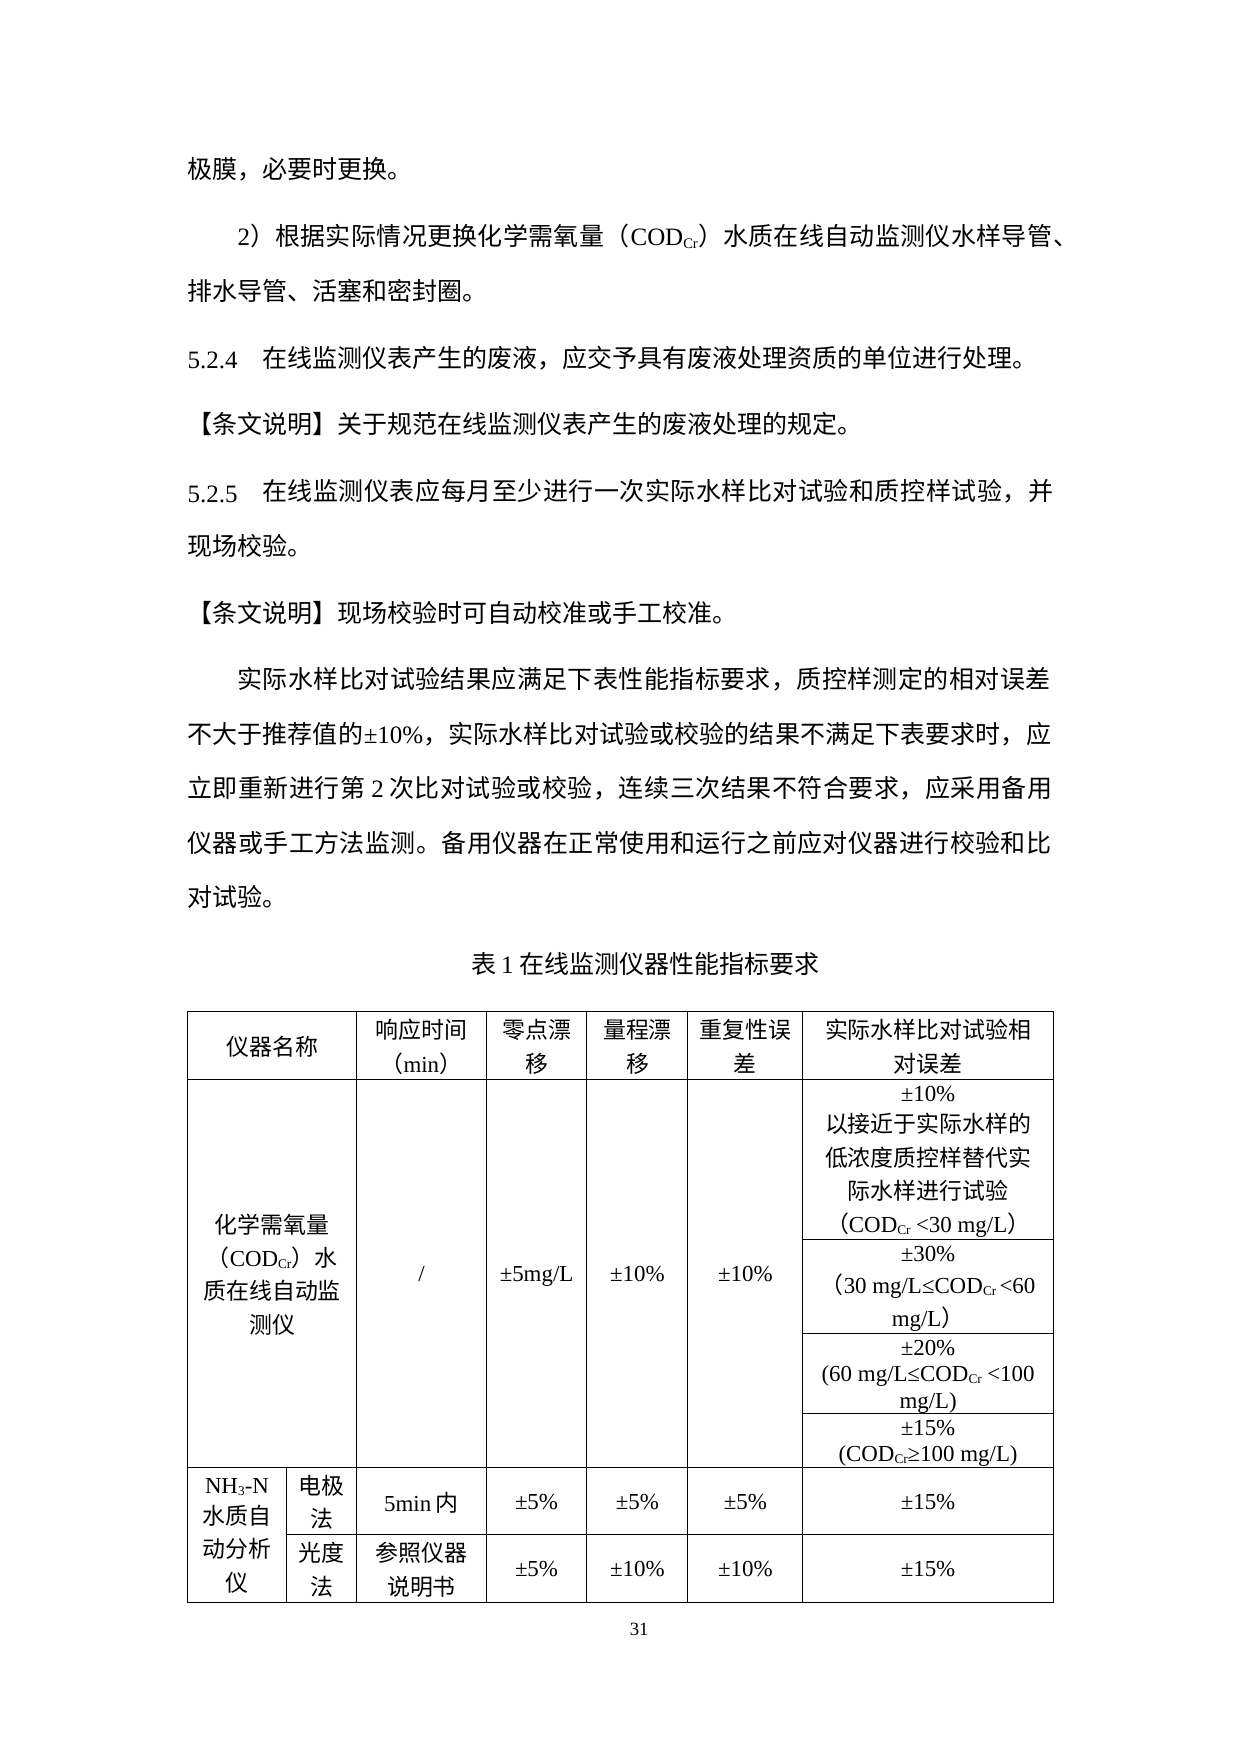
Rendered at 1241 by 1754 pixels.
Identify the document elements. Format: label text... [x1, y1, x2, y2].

table_cell ±10% [587, 1535, 687, 1602]
table_cell ±10% 以接近于实际水样的低浓度质控样替代实际水样进行试验 （CODCr <30 mg/L） [803, 1080, 1053, 1239]
table_header 响应时间（min） [357, 1012, 486, 1079]
table_cell ±5% [487, 1468, 586, 1534]
table_cell / [357, 1080, 486, 1467]
subtitle 在线监测仪表应每月至少进行一次实际水样比对试验和质控样试验，并现场校验。 [187, 472, 1053, 562]
text 表1 在线监测仪器性能指标要求 [187, 944, 1053, 981]
table_cell ±20% (60 mg/L≤CODCr <100 mg/L) [803, 1334, 1053, 1413]
table_header 仪器名称 [188, 1012, 356, 1079]
table_cell 5min内 [357, 1468, 486, 1534]
table_header 重复性误差 [688, 1012, 802, 1079]
table_cell ±15% [803, 1468, 1053, 1534]
table_cell ±15% (CODCr≥100 mg/L) [803, 1414, 1053, 1467]
table_cell ±10% [688, 1080, 802, 1467]
table_cell 化学需氧量（CODCr）水质在线自动监测仪 [188, 1080, 356, 1467]
table_header 实际水样比对试验相对误差 [803, 1012, 1053, 1079]
text 实际水样比对试验结果应满足下表性能指标要求，质控样测定的相对误差不大于推荐值的±10%，实际水样比对试验或校验的结果不满足下表要求时，应立即重新进行第2次比对试验或校验，连续三次结果不符合要求，应采用备用仪器或手工方法监测。备用仪器在正常使用和运行之前应对仪器进行校验和比对试验。 [187, 660, 1053, 914]
table_cell ±10% [587, 1080, 687, 1467]
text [187, 150, 1053, 186]
table_header 量程漂移 [587, 1012, 687, 1079]
table_cell ±5% [487, 1535, 586, 1602]
table_cell ±5mg/L [487, 1080, 586, 1467]
table_cell ±10% [688, 1535, 802, 1602]
table_cell 参照仪器 说明书 [357, 1535, 486, 1602]
table_cell NH3-N水质自动分析仪 [188, 1468, 286, 1602]
table_cell ±5% [587, 1468, 687, 1534]
table_cell ±5% [688, 1468, 802, 1534]
table_cell ±15% [803, 1535, 1053, 1602]
table_header 零点漂移 [487, 1012, 586, 1079]
table_cell ±30% （30 mg/L≤CODCr <60 mg/L） [803, 1240, 1053, 1333]
text 2）根据实际情况更换化学需氧量（CODCr）水质在线自动监测仪水样导管、排水导管、活塞和密封圈。 [187, 217, 1053, 307]
subtitle 在线监测仪表产生的废液，应交予具有废液处理资质的单位进行处理。 [187, 338, 1053, 374]
text 【条文说明】关于规范在线监测仪表产生的废液处理的规定。 [187, 405, 1053, 441]
table_cell 光度法 [287, 1535, 356, 1602]
text 【条文说明】现场校验时可自动校准或手工校准。 [187, 593, 1053, 629]
table_cell 电极法 [287, 1468, 356, 1534]
